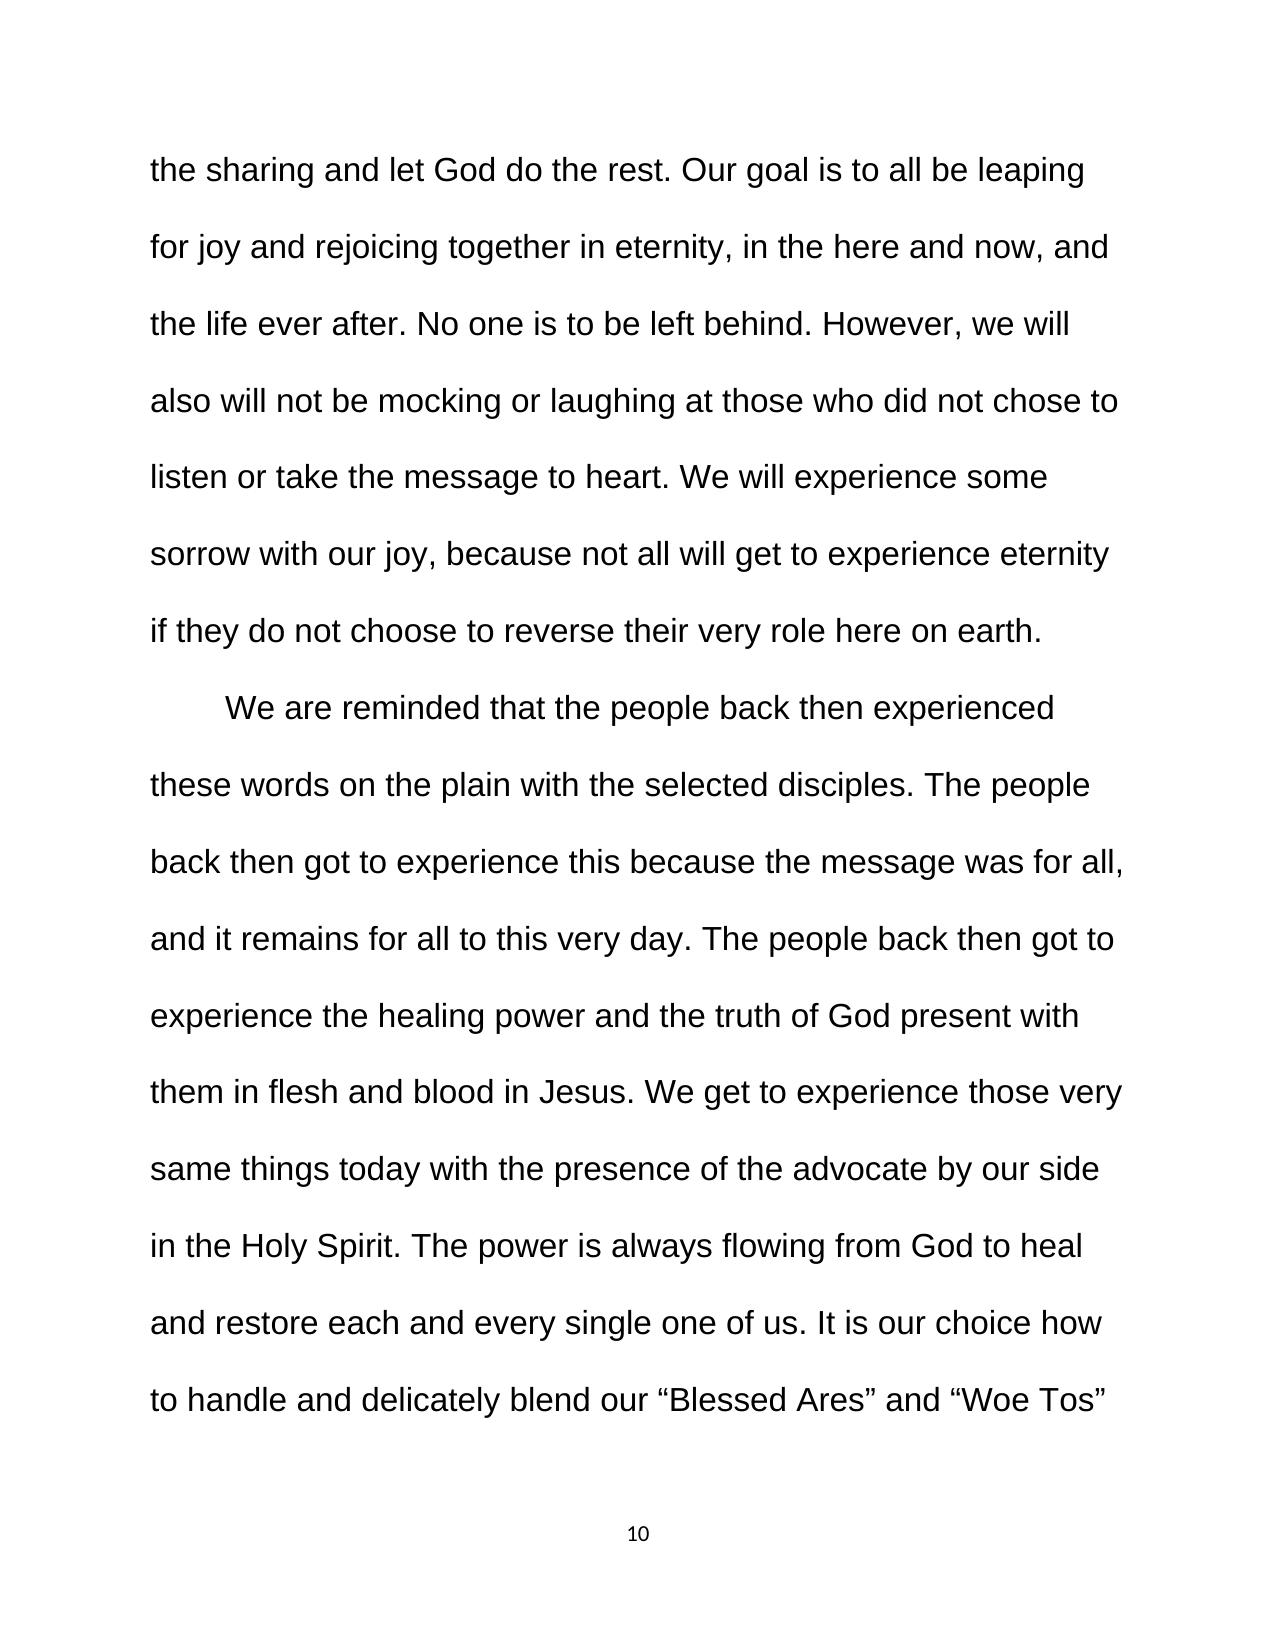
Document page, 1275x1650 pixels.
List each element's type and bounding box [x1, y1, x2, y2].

text [150, 688, 1125, 1418]
text [150, 150, 1125, 650]
